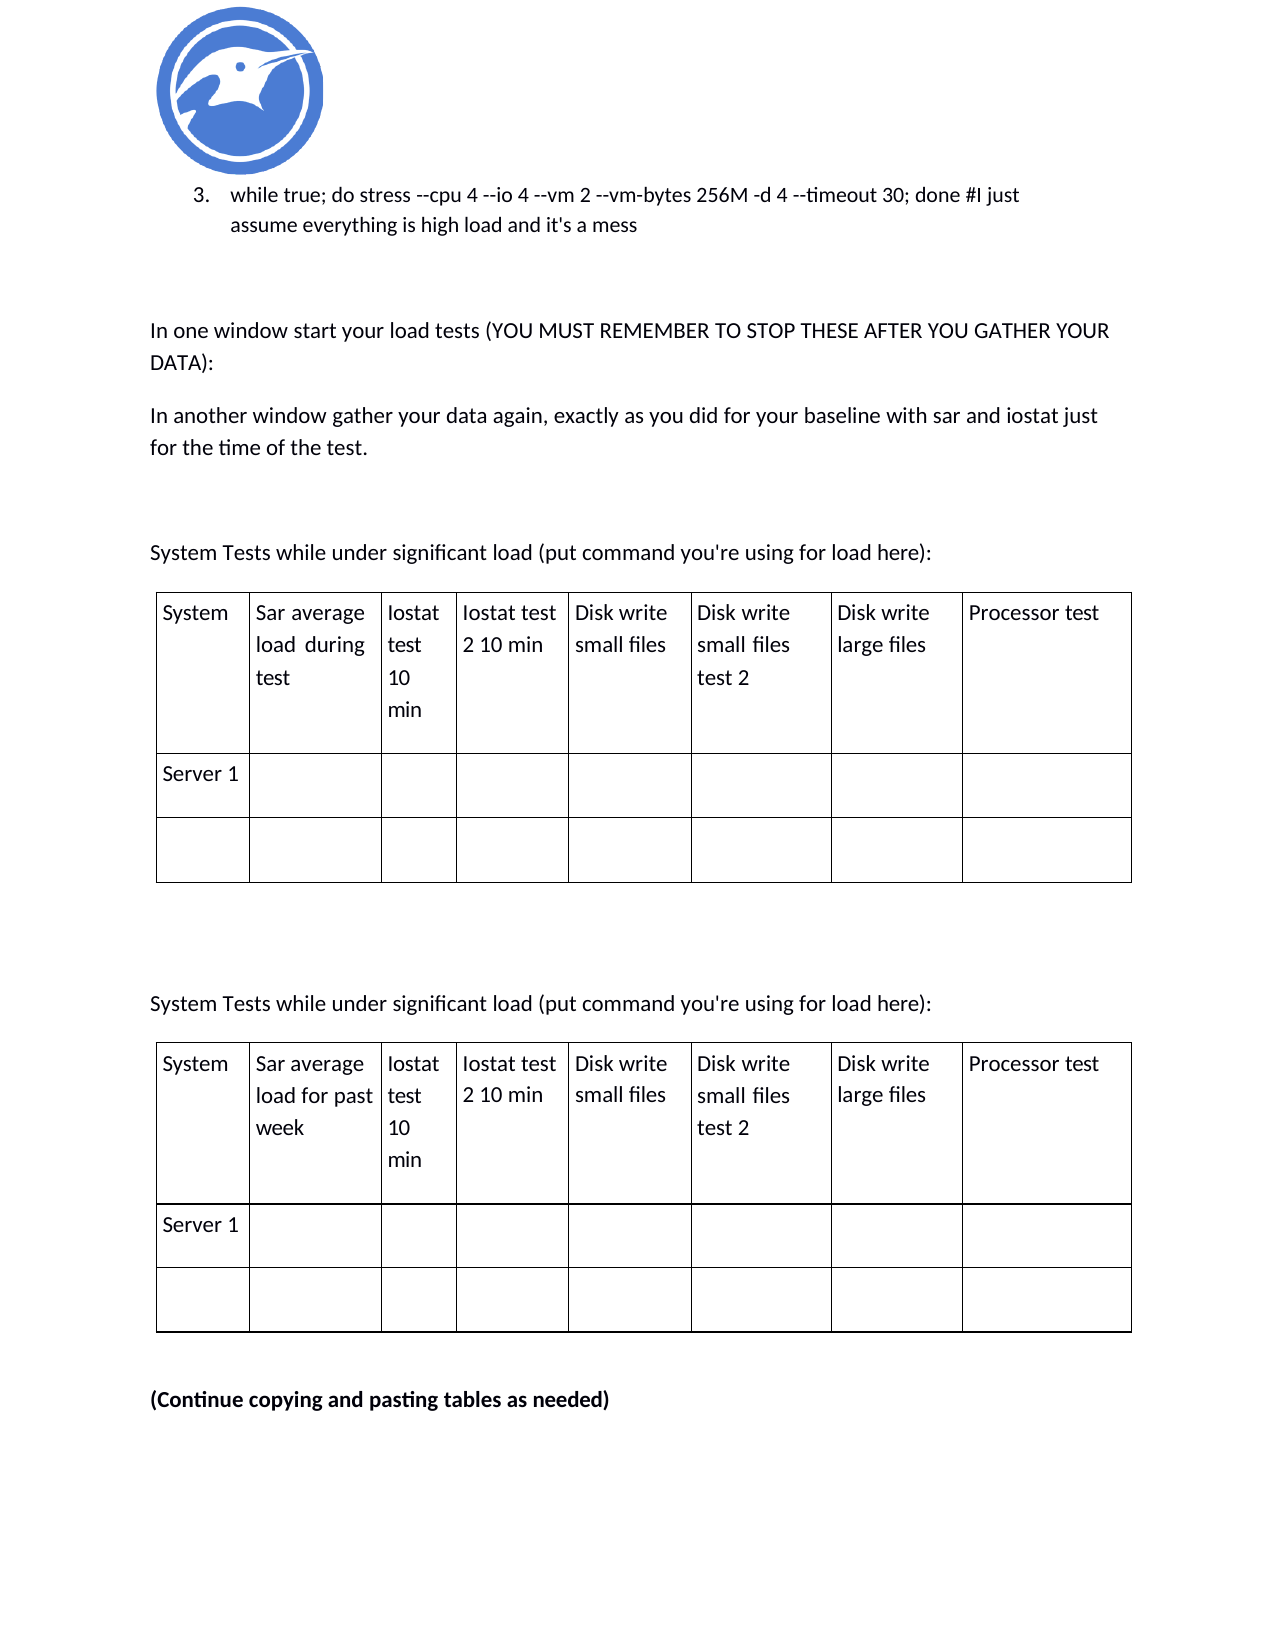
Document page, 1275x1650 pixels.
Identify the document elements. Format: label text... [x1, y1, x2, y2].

table_header Iostat test 10 min [382, 1043, 456, 1203]
table_cell [569, 818, 691, 882]
table_cell [157, 1268, 249, 1331]
table_cell Server 1 [157, 754, 249, 817]
table_header Disk write small files test 2 [692, 593, 831, 753]
table_header Iostat test 10 min [382, 593, 456, 753]
table_cell [692, 1268, 831, 1331]
table_cell [569, 754, 691, 817]
table_header System [157, 1043, 249, 1203]
table_cell [457, 818, 568, 882]
table_cell [963, 754, 1131, 817]
table_cell Server 1 [157, 1205, 249, 1267]
table_cell [963, 818, 1131, 882]
table_cell [382, 1268, 456, 1331]
table_cell [382, 754, 456, 817]
table_header Disk write small files [569, 593, 691, 753]
table_header System [157, 593, 249, 753]
table_cell [692, 754, 831, 817]
table_cell [832, 1205, 962, 1267]
table_header Disk write large files [832, 1043, 962, 1203]
table_cell [250, 1268, 381, 1331]
table_cell [832, 754, 962, 817]
text In one window start your load tests (YOU MUST REMEMBER TO STOP THESE AFTER YOU GATHER YOUR DATA): [150, 316, 1131, 376]
table_cell [692, 818, 831, 882]
table_cell [457, 1268, 568, 1331]
table_cell [832, 818, 962, 882]
table_cell [692, 1205, 831, 1267]
table_header Sar average load during test [250, 593, 381, 753]
table_header Processor test [963, 593, 1131, 753]
table_cell [832, 1268, 962, 1331]
table_cell [569, 1205, 691, 1267]
text (Continue copying and pasting tables as needed) [150, 1385, 1144, 1413]
text System Tests while under significant load (put command you're using for load here): [150, 989, 1144, 1017]
text In another window gather your data again, exactly as you did for your baseline with sar and iostat just for the time of the test. [150, 401, 1118, 461]
table_cell [250, 754, 381, 817]
table_header Disk write small files [569, 1043, 691, 1203]
table_cell [963, 1268, 1131, 1331]
picture [156, 6, 324, 175]
table_header Processor test [963, 1043, 1131, 1203]
list while true; do stress --cpu 4 --io 4 --vm 2 --vm-bytes 256M -d 4 --timeout 30; done #I just assume everything is high load and it's a mess [193, 180, 1091, 238]
table_cell [569, 1268, 691, 1331]
table_cell [963, 1205, 1131, 1267]
table_cell [157, 818, 249, 882]
table_header Sar average load for past week [250, 1043, 381, 1203]
table_cell [250, 1205, 381, 1267]
table_cell [457, 754, 568, 817]
table_cell [250, 818, 381, 882]
table_header Disk write large files [832, 593, 962, 753]
table_cell [382, 818, 456, 882]
table_cell [457, 1205, 568, 1267]
table_cell [382, 1205, 456, 1267]
text System Tests while under significant load (put command you're using for load here): [150, 538, 1144, 567]
table_header Iostat test 2 10 min [457, 593, 568, 753]
table_header Iostat test 2 10 min [457, 1043, 568, 1203]
table_header Disk write small files test 2 [692, 1043, 831, 1203]
